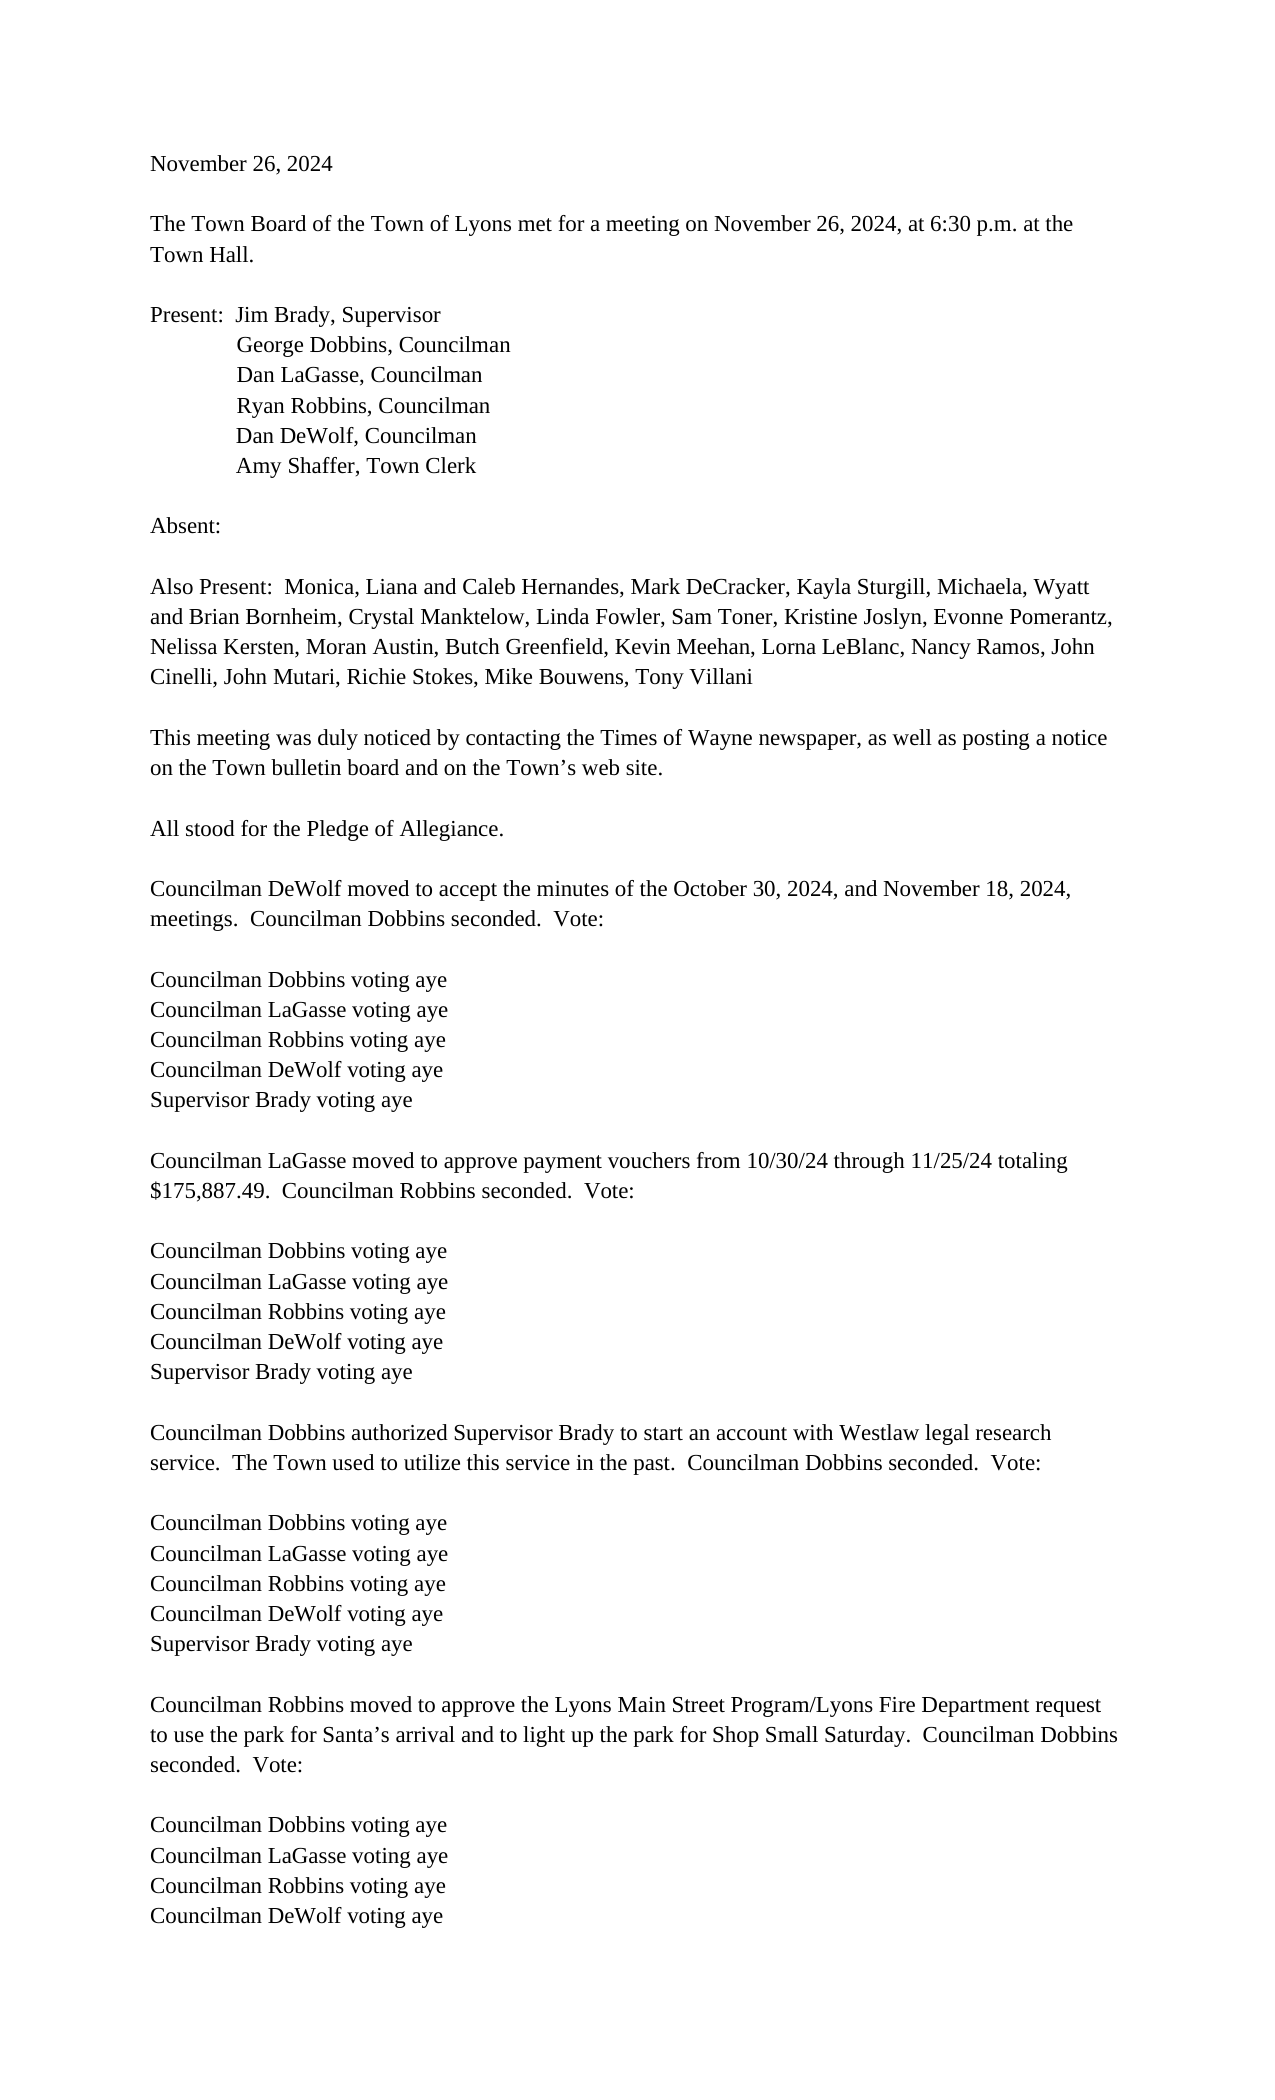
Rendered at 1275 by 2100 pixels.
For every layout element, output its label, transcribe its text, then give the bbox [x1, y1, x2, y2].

text Councilman LaGasse voting aye [150, 1268, 1125, 1294]
text Amy Shaffer, Town Clerk [150, 452, 1125, 478]
text Councilman Robbins voting aye [150, 1570, 1125, 1596]
text Councilman Dobbins voting aye [150, 1509, 1125, 1536]
text Supervisor Brady voting aye [150, 1358, 1125, 1385]
text Councilman Dobbins voting aye [150, 966, 1125, 992]
text Supervisor Brady voting aye [150, 1630, 1125, 1657]
text Councilman DeWolf voting aye [150, 1056, 1125, 1083]
text This meeting was duly noticed by contacting the Times of Wayne newspaper, as well as posting a notice on the Town bulletin board and on the Town’s web site. [150, 724, 1125, 781]
text Supervisor Brady voting aye [150, 1086, 1125, 1113]
text Councilman LaGasse moved to approve payment vouchers from 10/30/24 through 11/25/24 totaling $175,887.49. Councilman Robbins seconded. Vote: [150, 1147, 1125, 1203]
text Ryan Robbins, Councilman [150, 392, 1125, 418]
text Absent: [150, 512, 1125, 539]
text Councilman Dobbins voting aye [150, 1237, 1125, 1264]
text Councilman DeWolf voting aye [150, 1328, 1125, 1354]
text Councilman LaGasse voting aye [150, 1539, 1125, 1566]
text Councilman DeWolf voting aye [150, 1902, 1125, 1928]
text Dan DeWolf, Councilman [150, 422, 1125, 448]
text Councilman Dobbins authorized Supervisor Brady to start an account with Westlaw legal research service. The Town used to utilize this service in the past. Councilman Dobbins seconded. Vote: [150, 1419, 1125, 1475]
text Councilman Robbins moved to approve the Lyons Main Street Program/Lyons Fire Department request to use the park for Santa’s arrival and to light up the park for Shop Small Saturday. Councilman Dobbins seconded. Vote: [150, 1691, 1125, 1777]
text The Town Board of the Town of Lyons met for a meeting on November 26, 2024, at 6:30 p.m. at the Town Hall. [150, 210, 1125, 267]
text Also Present: Monica, Liana and Caleb Hernandes, Mark DeCracker, Kayla Sturgill, Michaela, Wyatt and Brian Bornheim, Crystal Manktelow, Linda Fowler, Sam Toner, Kristine Joslyn, Evonne Pomerantz, Nelissa Kersten, Moran Austin, Butch Greenfield, Kevin Meehan, Lorna LeBlanc, Nancy Ramos, John Cinelli, John Mutari, Richie Stokes, Mike Bouwens, Tony Villani [150, 573, 1125, 690]
text Councilman DeWolf voting aye [150, 1600, 1125, 1626]
text Councilman LaGasse voting aye [150, 1842, 1125, 1868]
text November 26, 2024 [150, 150, 1125, 176]
text Councilman LaGasse voting aye [150, 996, 1125, 1022]
text All stood for the Pledge of Allegiance. [150, 814, 1125, 841]
text Councilman Dobbins voting aye [150, 1811, 1125, 1838]
text Councilman DeWolf moved to accept the minutes of the October 30, 2024, and November 18, 2024, meetings. Councilman Dobbins seconded. Vote: [150, 875, 1125, 932]
text Present: Jim Brady, Supervisor [150, 301, 1125, 327]
text Councilman Robbins voting aye [150, 1026, 1125, 1052]
text George Dobbins, Councilman [150, 331, 1125, 358]
text Councilman Robbins voting aye [150, 1298, 1125, 1324]
text Councilman Robbins voting aye [150, 1872, 1125, 1898]
text Dan LaGasse, Councilman [150, 361, 1125, 388]
